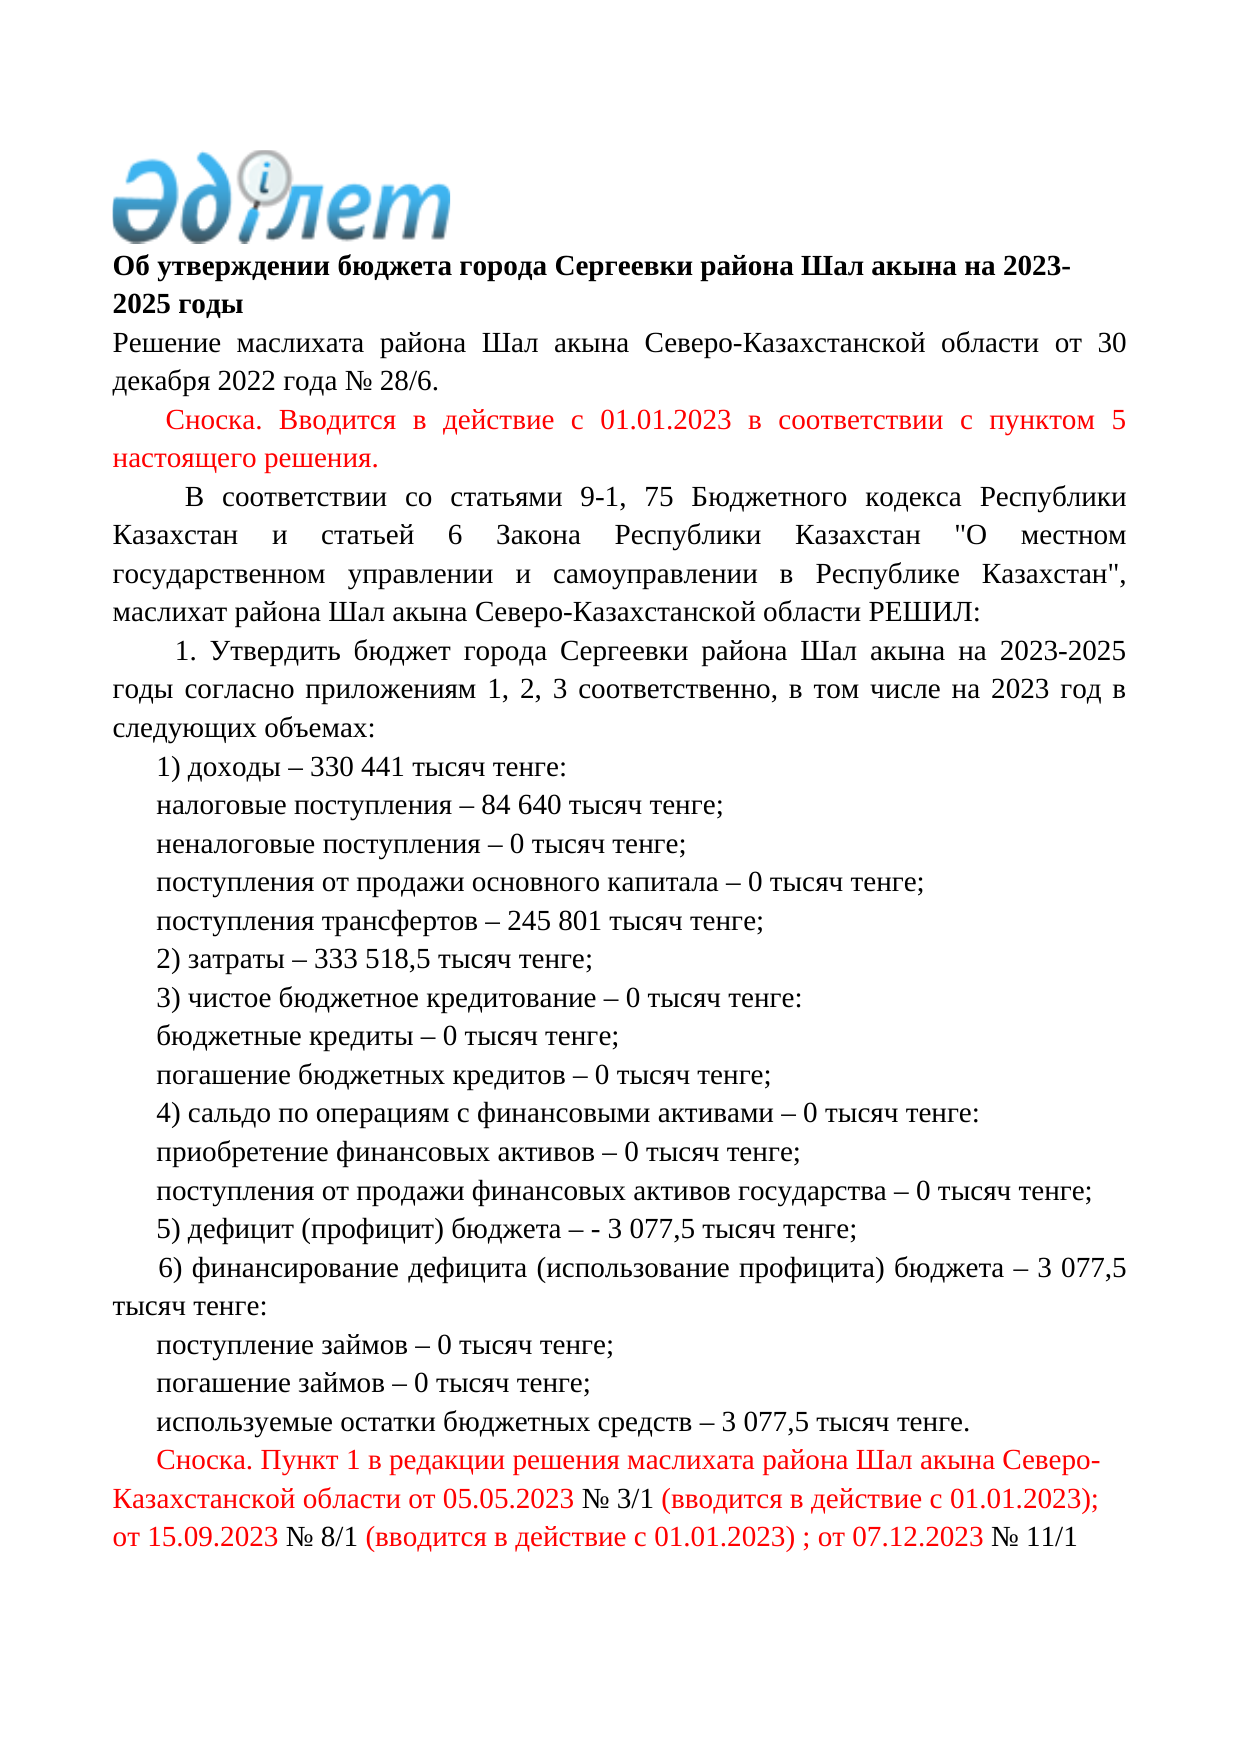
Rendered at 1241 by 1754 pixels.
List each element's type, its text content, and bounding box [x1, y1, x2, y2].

text Решение маслихата района Шал акына Северо-Казахстанской области от 30 декабря 2022 года № 28/6. [112, 325, 1128, 397]
text В соответствии со статьями 9-1, 75 Бюджетного кодекса Республики Казахстан и статьей 6 Закона Республики Казахстан "О местном государственном управлении и самоуправлении в Республике Казахстан", маслихат района Шал акына Северо-Казахстанской области РЕШИЛ: [112, 479, 1128, 628]
text 4) сальдо по операциям с финансовыми активами – 0 тысяч тенге: [112, 1096, 1128, 1129]
text поступление займов – 0 тысяч тенге; [112, 1327, 1128, 1360]
text 1) доходы – 330 441 тысяч тенге: [112, 749, 1128, 782]
text 2) затраты – 333 518,5 тысяч тенге; [112, 941, 1128, 975]
text поступления трансфертов – 245 801 тысяч тенге; [112, 903, 1128, 936]
text 3) чистое бюджетное кредитование – 0 тысяч тенге: [112, 980, 1128, 1013]
text Сноска. Вводится в действие с 01.01.2023 в соответствии с пунктом 5 настоящего решения. [112, 402, 1128, 474]
text 6) финансирование дефицита (использование профицита) бюджета – 3 077,5 тысяч тенге: [112, 1250, 1128, 1322]
text 5) дефицит (профицит) бюджета – - 3 077,5 тысяч тенге; [112, 1211, 1128, 1245]
text погашение бюджетных кредитов – 0 тысяч тенге; [112, 1057, 1128, 1091]
text неналоговые поступления – 0 тысяч тенге; [112, 826, 1128, 859]
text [112, 1442, 1128, 1553]
text налоговые поступления – 84 640 тысяч тенге; [112, 787, 1128, 821]
text приобретение финансовых активов – 0 тысяч тенге; [112, 1134, 1128, 1168]
picture [112, 150, 451, 244]
text 1. Утвердить бюджет города Сергеевки района Шал акына на 2023-2025 годы согласно приложениям 1, 2, 3 соответственно, в том числе на 2023 год в следующих объемах: [112, 633, 1128, 744]
text Об утверждении бюджета города Сергеевки района Шал акына на 2023-2025 годы [112, 248, 1128, 320]
text бюджетные кредиты – 0 тысяч тенге; [112, 1018, 1128, 1052]
text поступления от продажи основного капитала – 0 тысяч тенге; [112, 864, 1128, 898]
text поступления от продажи финансовых активов государства – 0 тысяч тенге; [112, 1173, 1128, 1206]
text погашение займов – 0 тысяч тенге; [112, 1365, 1128, 1399]
text используемые остатки бюджетных средств – 3 077,5 тысяч тенге. [112, 1404, 1128, 1437]
